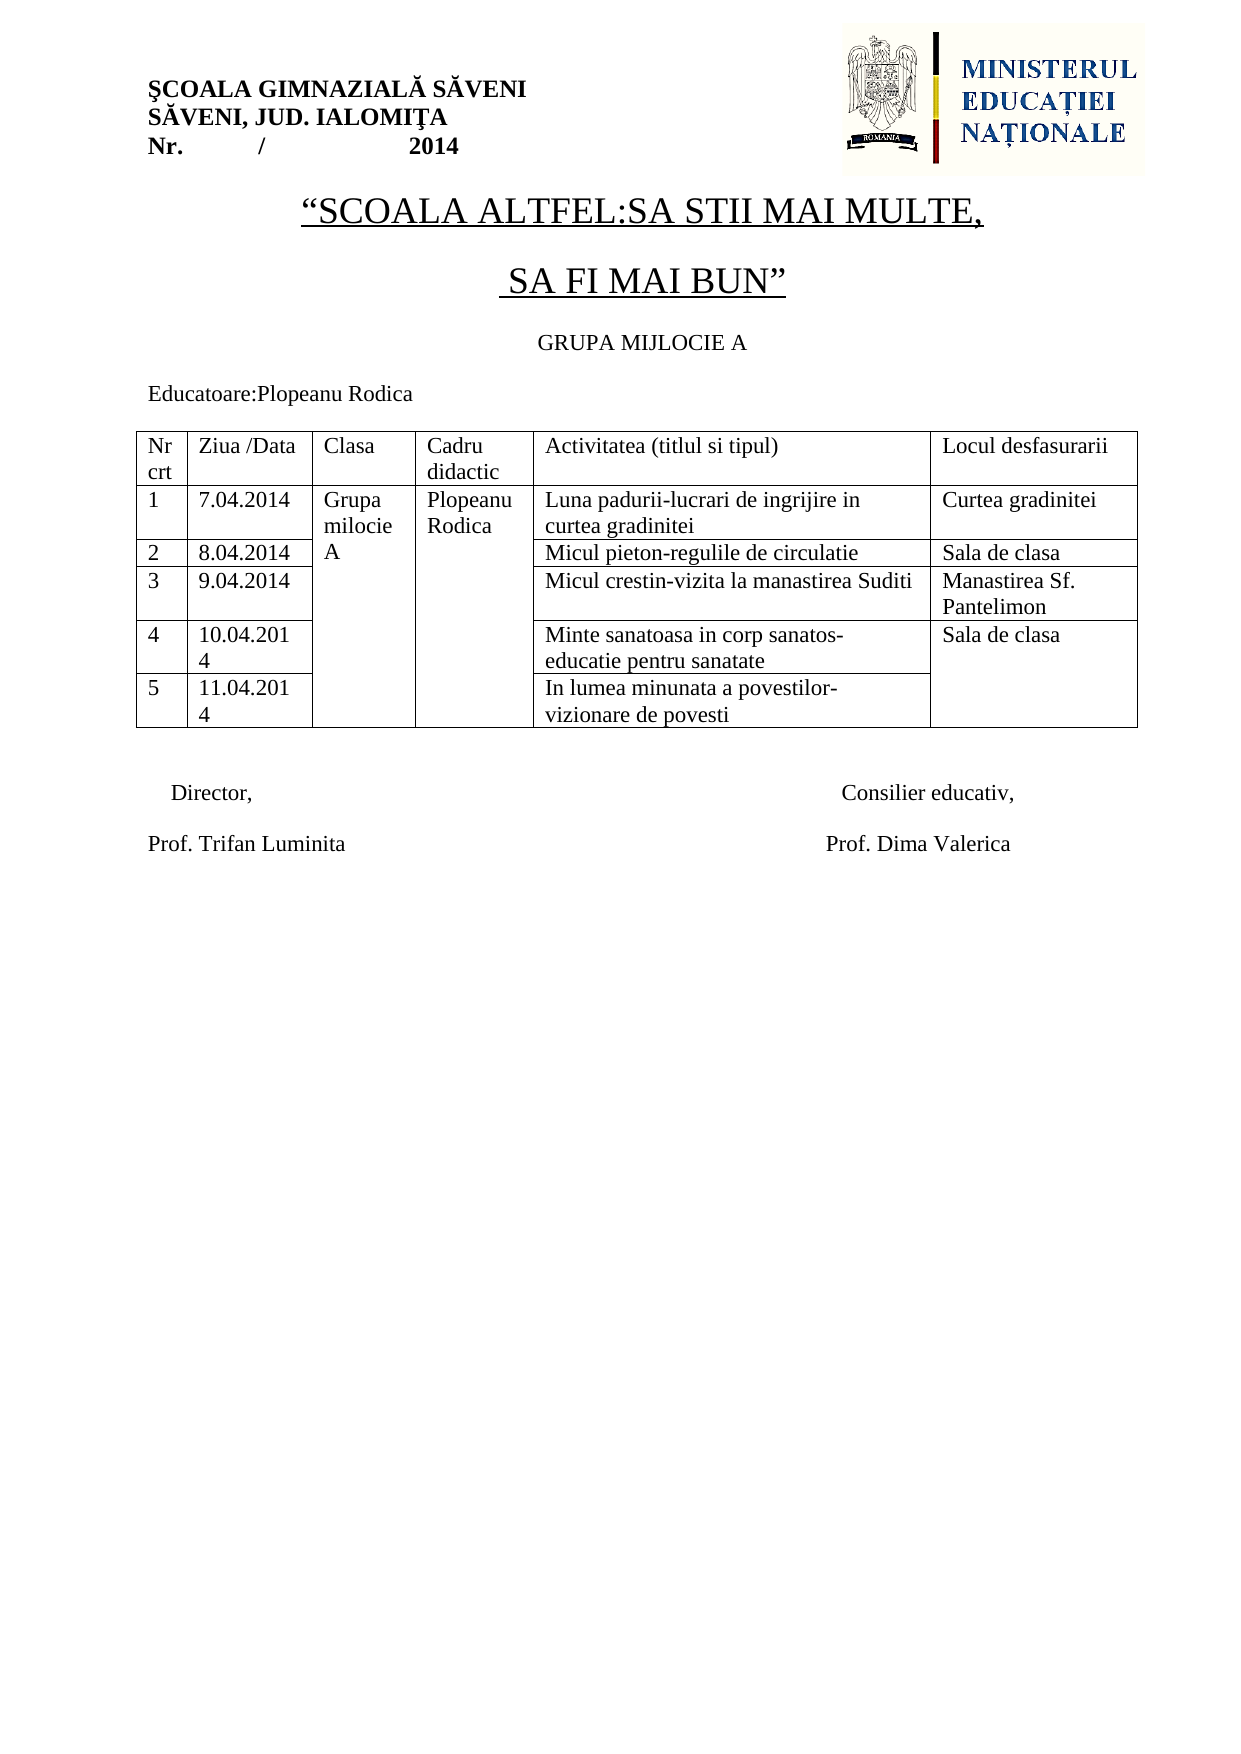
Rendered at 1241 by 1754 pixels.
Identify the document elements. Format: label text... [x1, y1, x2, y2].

table_cell 8.04.2014 [188, 540, 312, 566]
table_cell 7.04.2014 [188, 486, 312, 538]
table_cell Curtea gradinitei [931, 486, 1137, 538]
table_header Clasa [313, 432, 415, 485]
table_header Locul desfasurarii [931, 432, 1137, 485]
table_cell 2 [137, 540, 187, 566]
table_cell Micul crestin-vizita la manastirea Suditi [534, 567, 930, 619]
text GRUPA MIJLOCIE A [148, 329, 1137, 355]
table_cell In lumea minunata a povestilor-vizionare de povesti [534, 674, 930, 727]
text Educatoare:Plopeanu Rodica [148, 380, 1137, 406]
table_cell 3 [137, 567, 187, 619]
table_cell Grupa milocie A [313, 486, 415, 727]
table_cell Luna padurii-lucrari de ingrijire in curtea gradinitei [534, 486, 930, 538]
text Director, Consilier educativ, [148, 779, 1137, 806]
table_cell Micul pieton-regulile de circulatie [534, 540, 930, 566]
text “SCOALA ALTFEL:SA STII MAI MULTE, [148, 188, 1137, 231]
table_cell 5 [137, 674, 187, 727]
table_header Ziua /Data [188, 432, 312, 485]
table_cell Manastirea Sf. Pantelimon [931, 567, 1137, 619]
text Prof. Trifan Luminita Prof. Dima Valerica [148, 830, 1137, 857]
table_cell Plopeanu Rodica [416, 486, 533, 727]
table_cell 11.04.2014 [188, 674, 312, 727]
table_header Nr crt [137, 432, 187, 485]
table_header Activitatea (titlul si tipul) [534, 432, 930, 485]
table_cell Minte sanatoasa in corp sanatos-educatie pentru sanatate [534, 621, 930, 673]
table_cell Sala de clasa [931, 621, 1137, 727]
picture [842, 23, 1146, 176]
table_cell 4 [137, 621, 187, 673]
table_cell 10.04.2014 [188, 621, 312, 673]
table_cell Sala de clasa [931, 540, 1137, 566]
table_header Cadru didactic [416, 432, 533, 485]
table_cell 9.04.2014 [188, 567, 312, 619]
table_cell 1 [137, 486, 187, 538]
text SA FI MAI BUN” [148, 258, 1137, 302]
